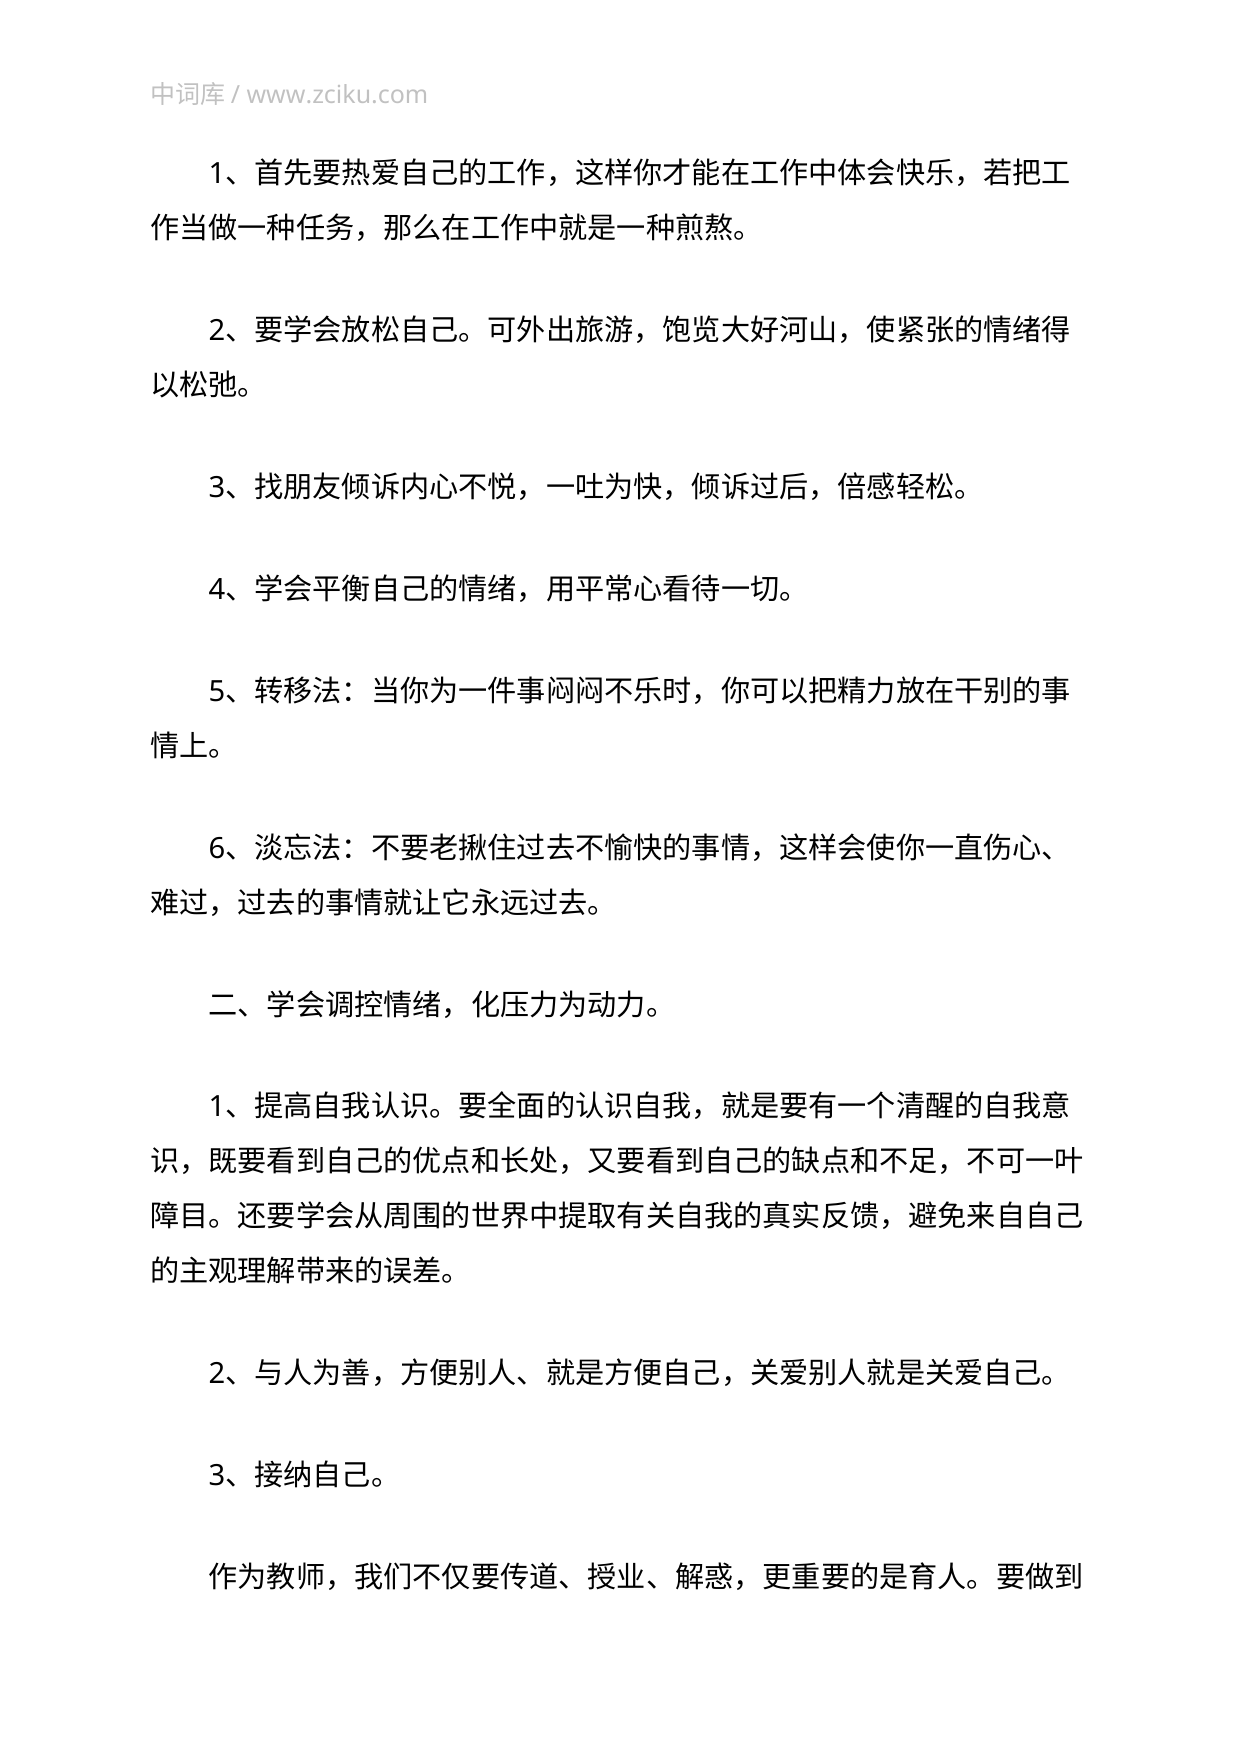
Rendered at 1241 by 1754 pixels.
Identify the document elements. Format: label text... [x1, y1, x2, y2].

text 1、首先要热爱自己的工作，这样你才能在工作中体会快乐，若把工作当做一种任务，那么在工作中就是一种煎熬。 [150, 150, 1090, 247]
text 3、找朋友倾诉内心不悦，一吐为快，倾诉过后，倍感轻松。 [150, 463, 1090, 506]
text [150, 1553, 1090, 1596]
text 2、要学会放松自己。可外出旅游，饱览大好河山，使紧张的情绪得以松弛。 [150, 307, 1090, 404]
text 2、与人为善，方便别人、就是方便自己，关爱别人就是关爱自己。 [150, 1349, 1090, 1392]
text 1、提高自我认识。要全面的认识自我，就是要有一个清醒的自我意识，既要看到自己的优点和长处，又要看到自己的缺点和不足，不可一叶障目。还要学会从周围的世界中提取有关自我的真实反馈，避免来自自己的主观理解带来的误差。 [150, 1083, 1090, 1290]
text 6、淡忘法：不要老揪住过去不愉快的事情，这样会使你一直伤心、难过，过去的事情就让它永远过去。 [150, 824, 1090, 922]
text 3、接纳自己。 [150, 1451, 1090, 1494]
text 4、学会平衡自己的情绪，用平常心看待一切。 [150, 566, 1090, 608]
text 二、学会调控情绪，化压力为动力。 [150, 981, 1090, 1023]
text 5、转移法：当你为一件事闷闷不乐时，你可以把精力放在干别的事情上。 [150, 667, 1090, 765]
